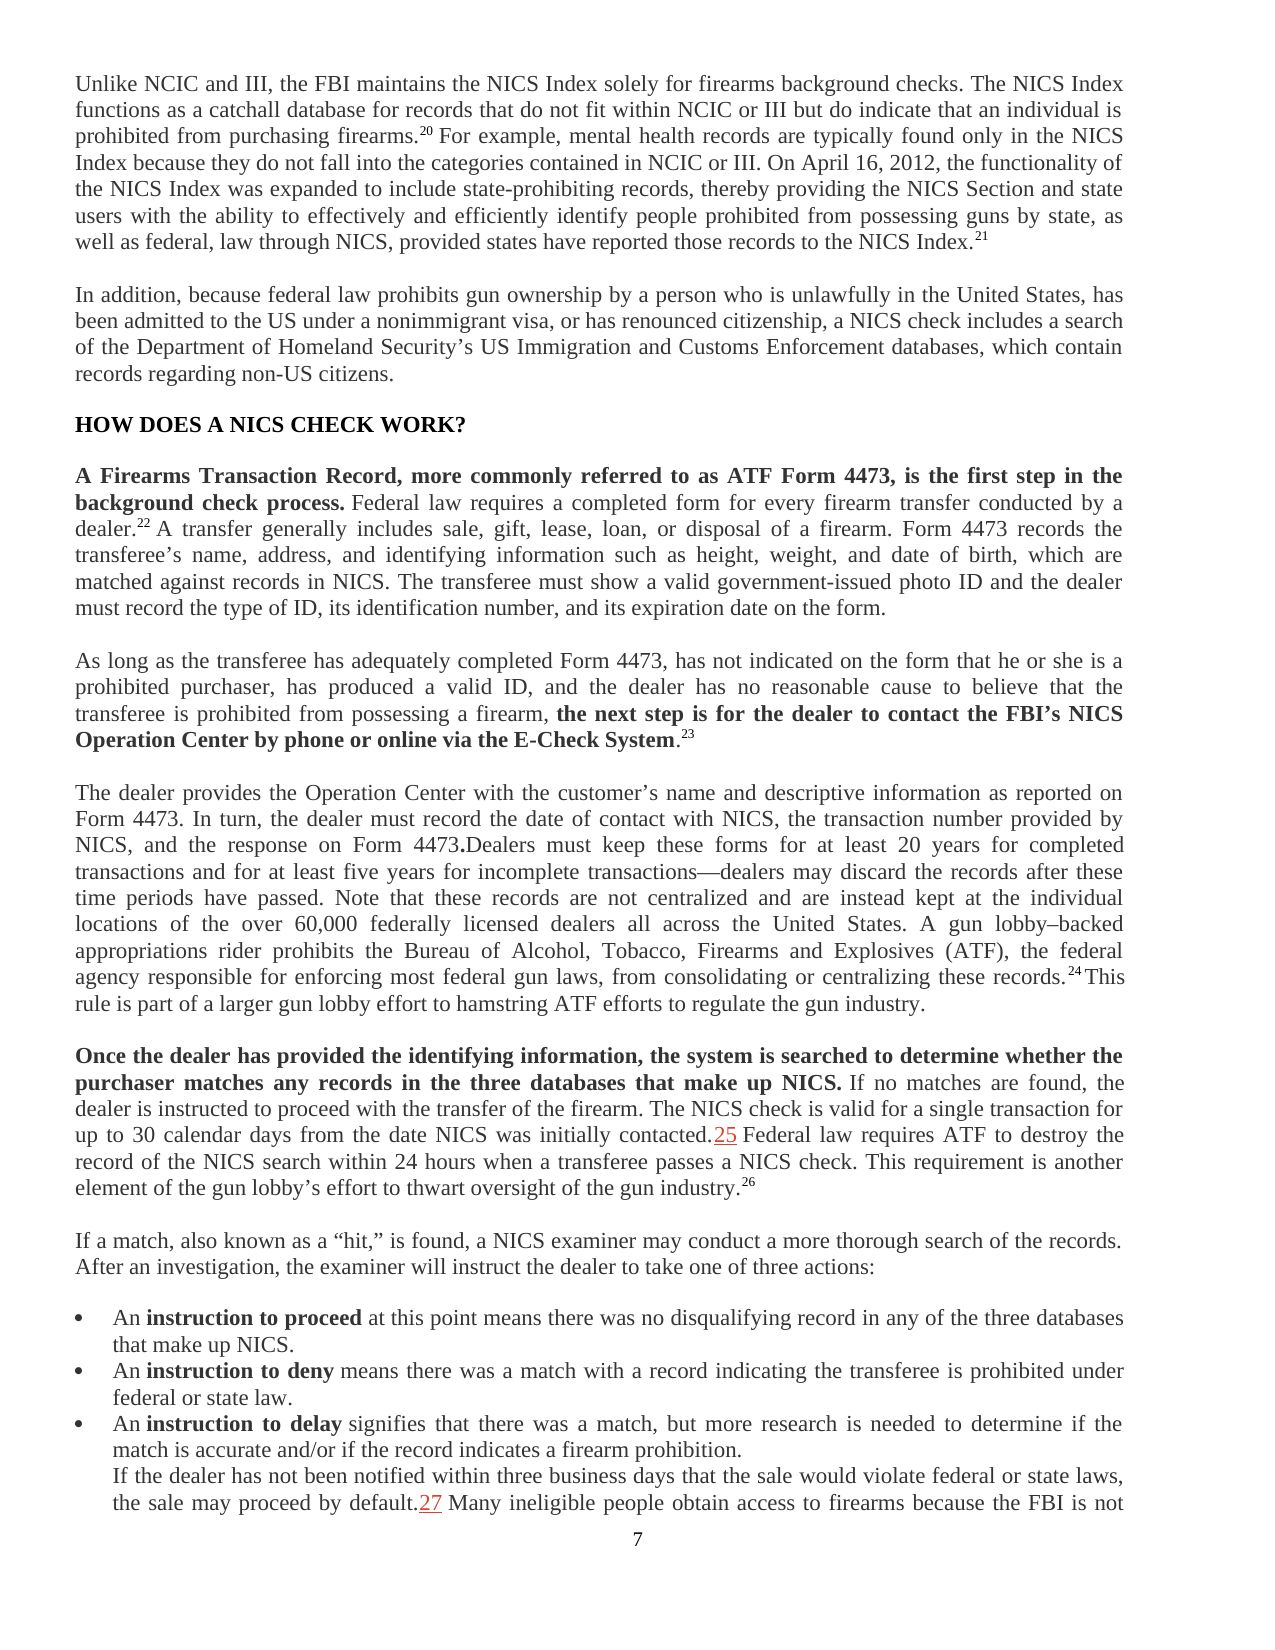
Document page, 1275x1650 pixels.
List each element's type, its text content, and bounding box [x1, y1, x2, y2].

text The dealer provides the Operation Center with the customer’s name and descriptive information as reported on Form 4473. In turn, the dealer must record the date of contact with NICS, the transaction number provided by NICS, and the response on Form 4473.Dealers must keep these forms for at least 20 years for completed transactions and for at least five years for incomplete transactions—dealers may discard the records after these time periods have passed. Note that these records are not centralized and are instead kept at the individual locations of the over 60,000 federally licensed dealers all across the United States. A gun lobby–backed appropriations rider prohibits the Bureau of Alcohol, Tobacco, Firearms and Explosives (ATF), the federal agency responsible for enforcing most federal gun laws, from consolidating or centralizing these records.24 This rule is part of a larger gun lobby effort to hamstring ATF efforts to regulate the gun industry. [75, 779, 1125, 1016]
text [112, 1463, 1125, 1515]
list An instruction to proceed at this point means there was no disqualifying record in any of the three databases that make up NICS. [75, 1304, 1125, 1357]
text As long as the transferee has adequately completed Form 4473, has not indicated on the form that he or she is a prohibited purchaser, has produced a valid ID, and the dealer has no reasonable cause to believe that the transferee is prohibited from possessing a firearm, the next step is for the dealer to contact the FBI’s NICS Operation Center by phone or online via the E-Check System.23 [75, 647, 1125, 752]
text HOW DOES A NICS CHECK WORK? [75, 411, 1125, 437]
list An instruction to deny means there was a match with a record indicating the transferee is prohibited under federal or state law. [75, 1357, 1125, 1410]
text In addition, because federal law prohibits gun ownership by a person who is unlawfully in the United States, has been admitted to the US under a nonimmigrant visa, or has renounced citizenship, a NICS check includes a search of the Department of Homeland Security’s US Immigration and Customs Enforcement databases, which contain records regarding non-US citizens. [75, 281, 1125, 386]
text If a match, also known as a “hit,” is found, a NICS examiner may conduct a more thorough search of the records. After an investigation, the examiner will instruct the dealer to take one of three actions: [75, 1227, 1125, 1279]
list An instruction to delay signifies that there was a match, but more research is needed to determine if the match is accurate and/or if the record indicates a firearm prohibition. [75, 1410, 1125, 1463]
text Once the dealer has provided the identifying information, the system is searched to determine whether the purchaser matches any records in the three databases that make up NICS. If no matches are found, the dealer is instructed to proceed with the transfer of the firearm. The NICS check is valid for a single transaction for up to 30 calendar days from the date NICS was initially contacted.25 Federal law requires ATF to destroy the record of the NICS search within 24 hours when a transferee passes a NICS check. This requirement is another element of the gun lobby’s effort to thwart oversight of the gun industry.26 [75, 1042, 1125, 1200]
text A Firearms Transaction Record, more commonly referred to as ATF Form 4473, is the first step in the background check process. Federal law requires a completed form for every firearm transfer conducted by a dealer.22 A transfer generally includes sale, gift, lease, loan, or disposal of a firearm. Form 4473 records the transferee’s name, address, and identifying information such as height, weight, and date of birth, which are matched against records in NICS. The transferee must show a valid government-issued photo ID and the dealer must record the type of ID, its identification number, and its expiration date on the form. [75, 462, 1125, 621]
text Unlike NCIC and III, the FBI maintains the NICS Index solely for firearms background checks. The NICS Index functions as a catchall database for records that do not fit within NCIC or III but do indicate that an individual is prohibited from purchasing firearms.20 For example, mental health records are typically found only in the NICS Index because they do not fall into the categories contained in NCIC or III. On April 16, 2012, the functionality of the NICS Index was expanded to include state-prohibiting records, thereby providing the NICS Section and state users with the ability to effectively and efficiently identify people prohibited from possessing guns by state, as well as federal, law through NICS, provided states have reported those records to the NICS Index.21 [75, 70, 1125, 254]
